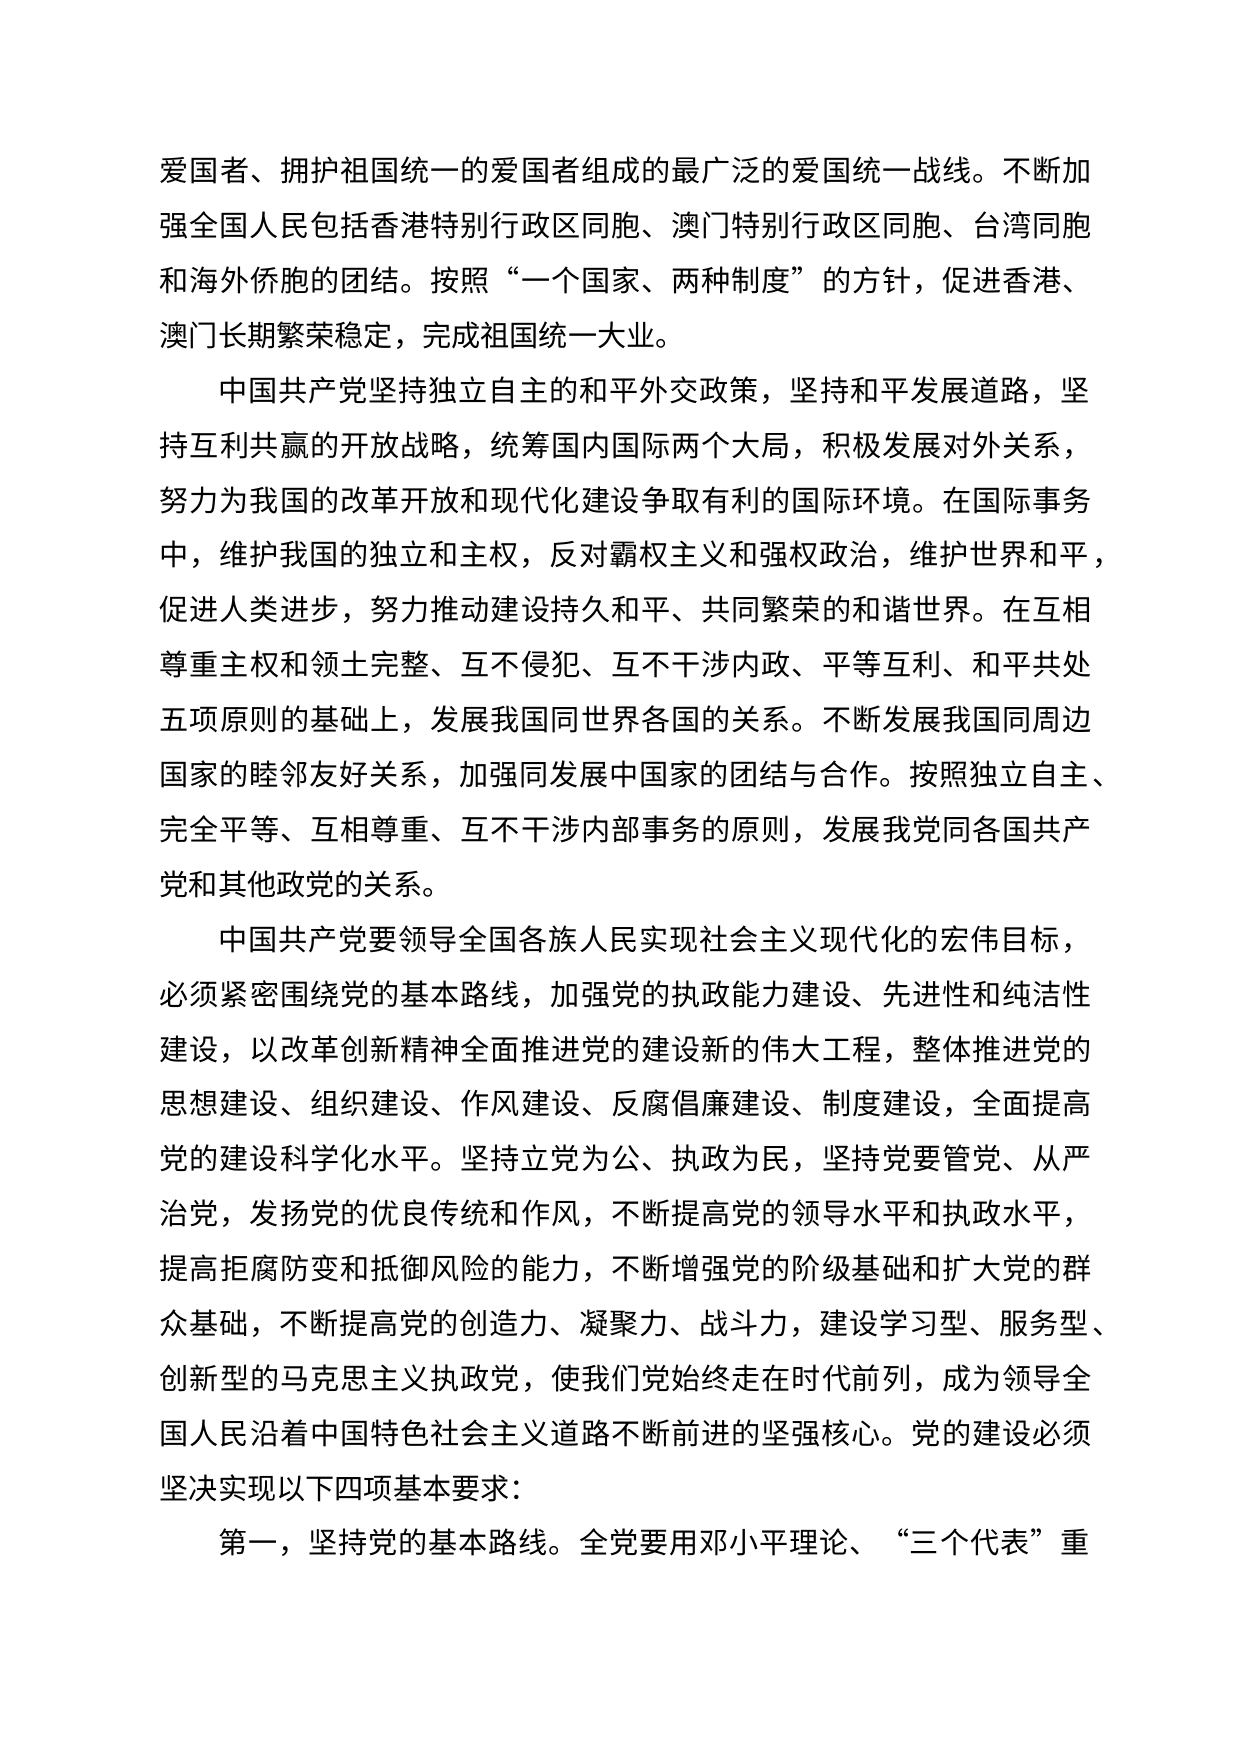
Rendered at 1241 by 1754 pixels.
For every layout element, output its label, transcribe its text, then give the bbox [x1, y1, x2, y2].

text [159, 1520, 1092, 1562]
text 中国共产党要领导全国各族人民实现社会主义现代化的宏伟目标，必须紧密围绕党的基本路线，加强党的执政能力建设、先进性和纯洁性建设，以改革创新精神全面推进党的建设新的伟大工程，整体推进党的思想建设、组织建设、作风建设、反腐倡廉建设、制度建设，全面提高党的建设科学化水平。坚持立党为公、执政为民，坚持党要管党、从严治党，发扬党的优良传统和作风，不断提高党的领导水平和执政水平，提高拒腐防变和抵御风险的能力，不断增强党的阶级基础和扩大党的群众基础，不断提高党的创造力、凝聚力、战斗力，建设学习型、服务型、创新型的马克思主义执政党，使我们党始终走在时代前列，成为领导全国人民沿着中国特色社会主义道路不断前进的坚强核心。党的建设必须坚决实现以下四项基本要求： [159, 916, 1092, 1507]
text 中国共产党坚持独立自主的和平外交政策，坚持和平发展道路，坚持互利共赢的开放战略，统筹国内国际两个大局，积极发展对外关系，努力为我国的改革开放和现代化建设争取有利的国际环境。在国际事务中，维护我国的独立和主权，反对霸权主义和强权政治，维护世界和平，促进人类进步，努力推动建设持久和平、共同繁荣的和谐世界。在互相尊重主权和领土完整、互不侵犯、互不干涉内政、平等互利、和平共处五项原则的基础上，发展我国同世界各国的关系。不断发展我国同周边国家的睦邻友好关系，加强同发展中国家的团结与合作。按照独立自主、完全平等、互相尊重、互不干涉内部事务的原则，发展我党同各国共产党和其他政党的关系。 [159, 367, 1092, 904]
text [159, 148, 1092, 355]
